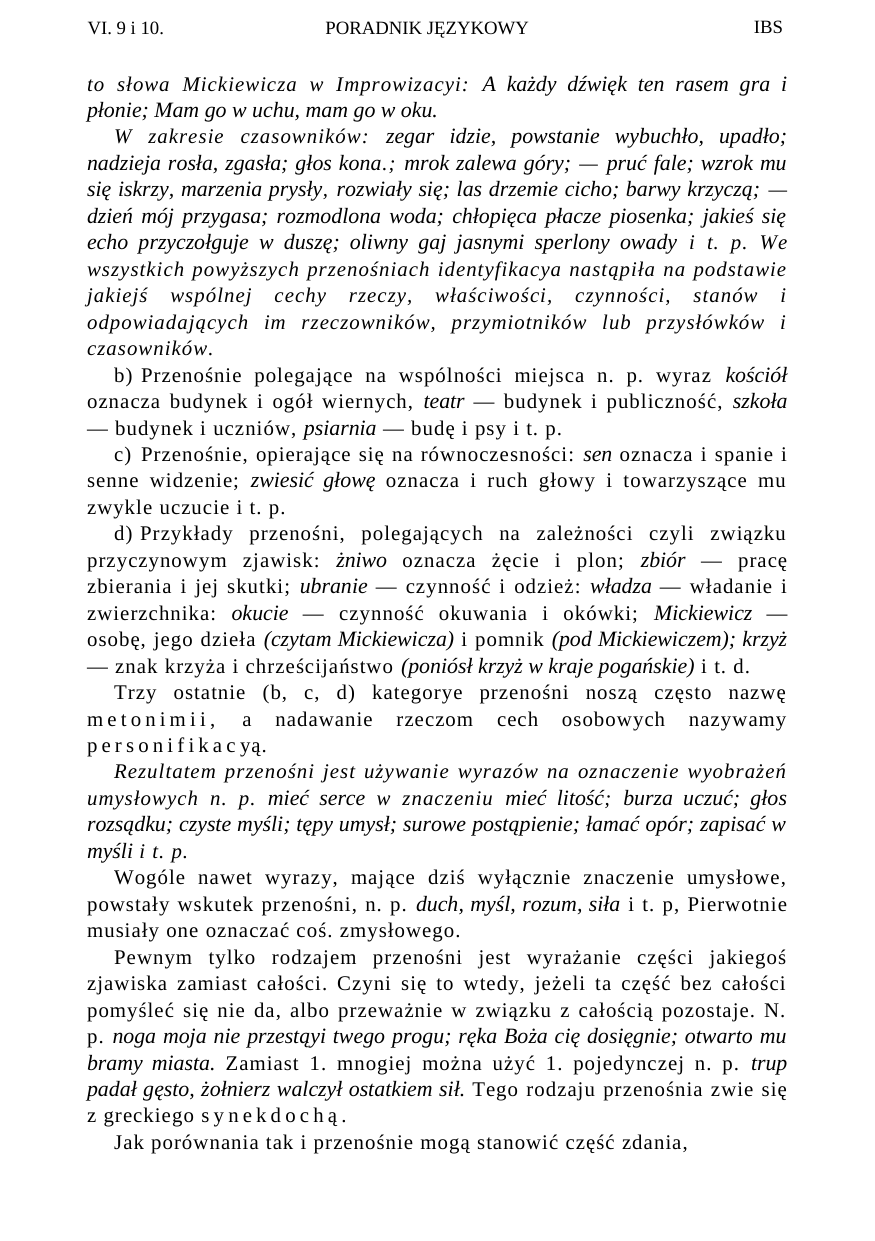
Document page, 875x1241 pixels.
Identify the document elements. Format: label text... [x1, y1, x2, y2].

text W zakresie czasowników: zegar idzie, powstanie wybuchło, upadło; nadzieja rosła, zgasła; głos kona.; mrok zalewa góry; — pruć fale; wzrok mu się iskrzy, marzenia prysły, rozwiały się; las drzemie cicho; barwy krzyczą; — dzień mój przygasa; rozmodlona woda; chłopięca płacze piosenka; jakieś się echo przyczołguje w duszę; oliwny gaj jasnymi sperlony owady i t. p. We wszystkich powyższych przenośniach identyfikacya nastąpiła na podstawie jakiejś wspólnej cechy rzeczy, właściwości, czynności, stanów i odpowiadających im rzeczowników, przymiotników lub przysłówków i czasowników. [87, 123, 787, 361]
text IBS [754, 19, 783, 38]
text PORADNIK JĘZYKOWY [325, 19, 529, 38]
text Pewnym tylko rodzajem przenośni jest wyrażanie części jakiegoś zjawiska zamiast całości. Czyni się to wtedy, jeżeli ta część bez całości pomyśleć się nie da, albo przeważnie w związku z całością pozostaje. N. p. noga moja nie przestąyi twego progu; ręka Boża cię dosięgnie; otwarto mu bramy miasta. Zamiast 1. mnogiej można użyć 1. pojedynczej n. p. trup padał gęsto, żołnierz walczył ostatkiem sił. Tego rodzaju przenośnia zwie się z greckiego synekdochą. [87, 943, 787, 1128]
list Przenośnie, opierające się na równoczesności: sen oznacza i spanie i senne widzenie; zwiesić głowę oznacza i ruch głowy i towarzyszące mu zwykle uczucie i t. p. [87, 440, 787, 519]
text Wogóle nawet wyrazy, mające dziś wyłącznie znaczenie umysłowe, powstały wskutek przenośni, n. p. duch, myśl, rozum, siła i t. p, Pierwotnie musiały one oznaczać coś. zmysłowego. [87, 863, 787, 943]
text to słowa Mickiewicza w Improwizacyi: A każdy dźwięk ten rasem gra i płonie; Mam go w uchu, mam go w oku. [87, 70, 787, 123]
text VI. 9 i 10. [87, 19, 164, 38]
text Jak porównania tak i przenośnie mogą stanowić część zdania, [87, 1128, 787, 1154]
list Przenośnie polegające na wspólności miejsca n. p. wyraz kościół oznacza budynek i ogół wiernych, teatr — budynek i publiczność, szkoła — budynek i uczniów, psiarnia — budę i psy i t. p. [87, 361, 787, 440]
list Przykłady przenośni, polegających na zależności czyli związku przyczynowym zjawisk: żniwo oznacza żęcie i plon; zbiór — pracę zbierania i jej skutki; ubranie — czynność i odzież: władza — władanie i zwierzchnika: okucie — czynność okuwania i okówki; Mickiewicz — osobę, jego dzieła (czytam Mickiewicza) i pomnik (pod Mickiewiczem); krzyż — znak krzyża i chrześcijaństwo (poniósł krzyż w kraje pogańskie) i t. d. [87, 519, 787, 678]
text Rezultatem przenośni jest używanie wyrazów na oznaczenie wyobrażeń umysłowych n. p. mieć serce w znaczeniu mieć litość; burza uczuć; głos rozsądku; czyste myśli; tępy umysł; surowe postąpienie; łamać opór; zapisać w myśli i t. p. [87, 758, 787, 863]
text Trzy ostatnie (b, c, d) kategorye przenośni noszą często nazwę metonimii, a nadawanie rzeczom cech osobowych nazywamy personifikacyą. [87, 678, 787, 758]
